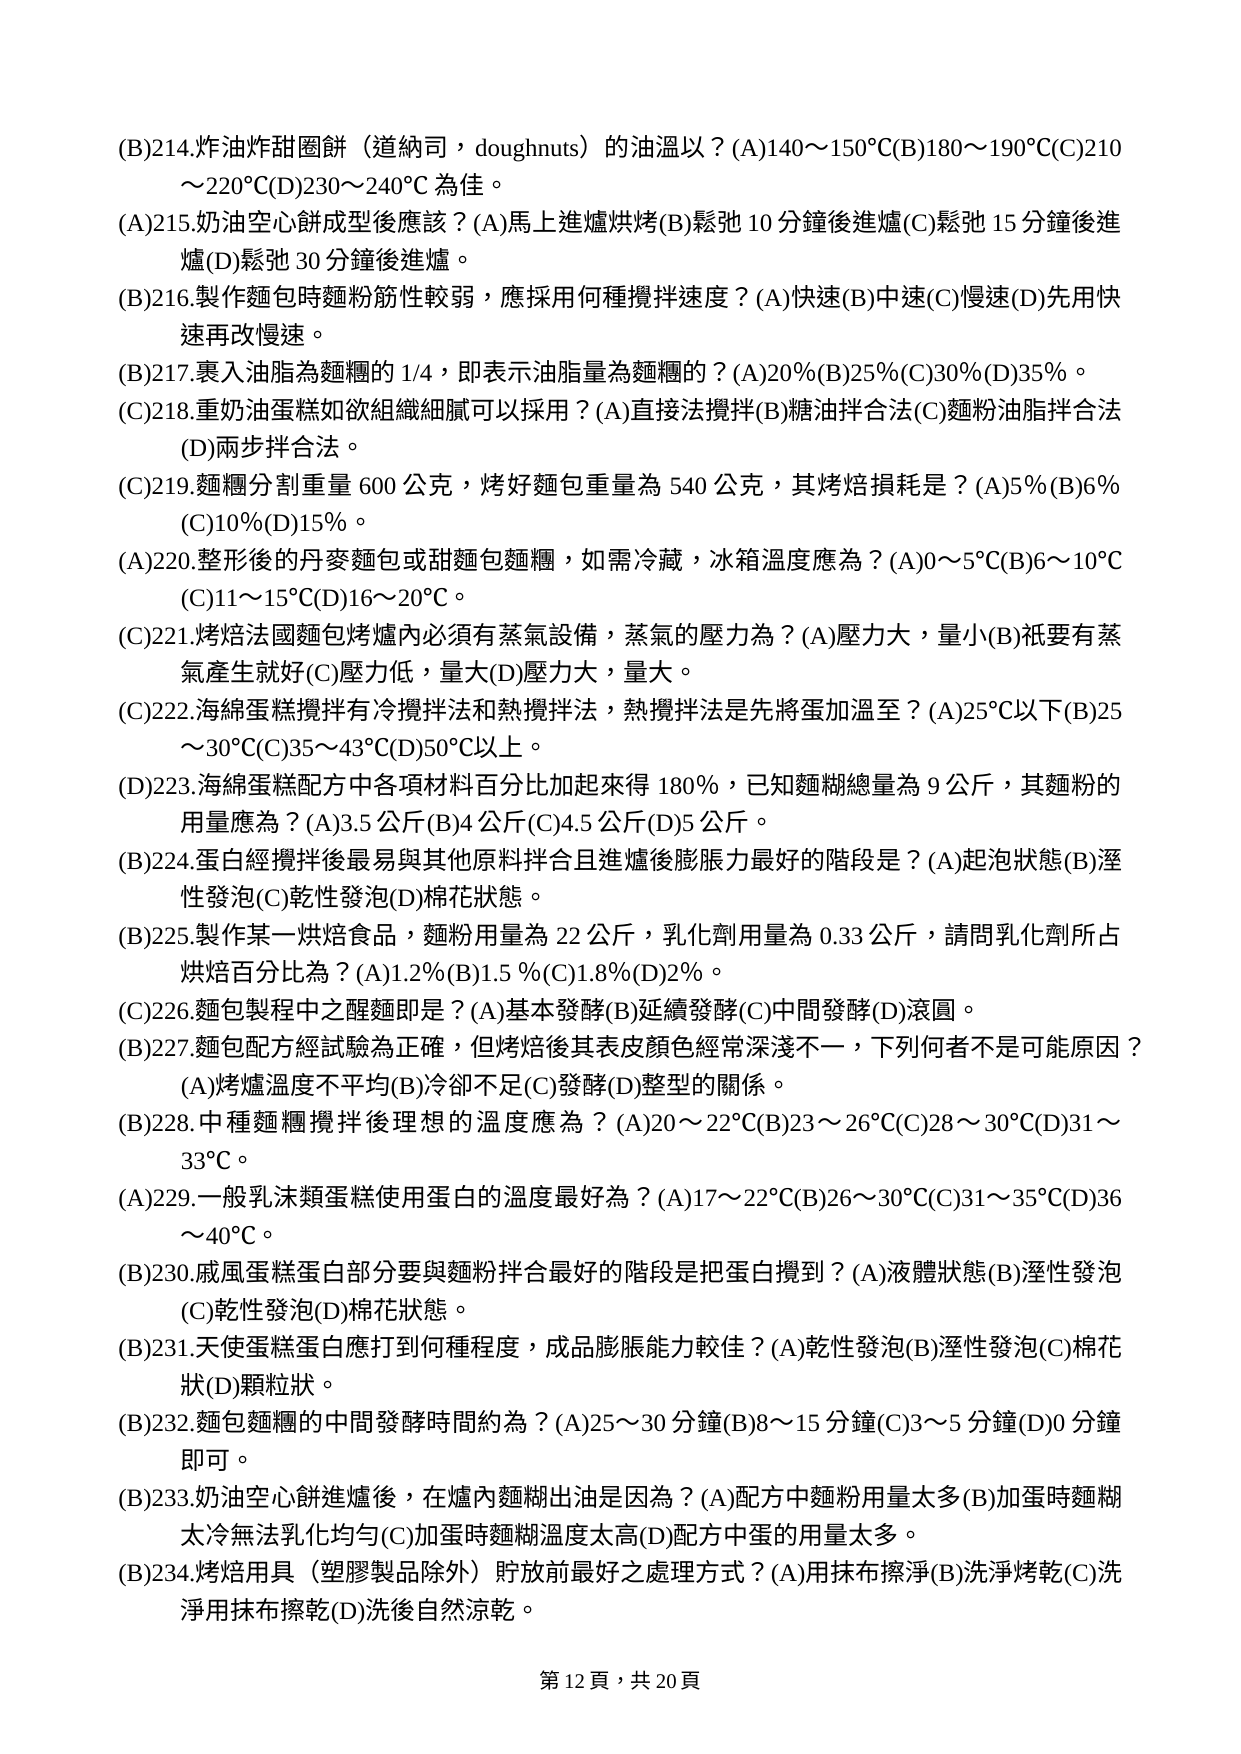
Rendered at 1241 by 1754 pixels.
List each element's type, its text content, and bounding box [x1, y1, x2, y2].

text (B)232.麵包麵糰的中間發酵時間約為？(A)25～30分鐘(B)8～15分鐘(C)3～5分鐘(D)0分鐘即可。 [118, 1402, 1122, 1477]
text (A)220.整形後的丹麥麵包或甜麵包麵糰，如需冷藏，冰箱溫度應為？(A)0～5℃(B)6～10℃(C)11～15℃(D)16～20℃。 [118, 539, 1122, 614]
text (B)234.烤焙用具（塑膠製品除外）貯放前最好之處理方式？(A)用抹布擦淨(B)洗淨烤乾(C)洗淨用抹布擦乾(D)洗後自然涼乾。 [118, 1552, 1122, 1627]
text (B)216.製作麵包時麵粉筋性較弱，應採用何種攪拌速度？(A)快速(B)中速(C)慢速(D)先用快速再改慢速。 [118, 277, 1122, 352]
text (B)228.中種麵糰攪拌後理想的溫度應為？(A)20～22℃(B)23～26℃(C)28～30℃(D)31～33℃。 [118, 1102, 1122, 1177]
text (C)219.麵糰分割重量600公克，烤好麵包重量為540公克，其烤焙損耗是？(A)5％(B)6％(C)10％(D)15％。 [118, 464, 1122, 539]
text (C)226.麵包製程中之醒麵即是？(A)基本發酵(B)延續發酵(C)中間發酵(D)滾圓。 [118, 989, 1122, 1027]
text (B)214.炸油炸甜圈餅（道納司，doughnuts）的油溫以？(A)140～150℃(B)180～190℃(C)210～220℃(D)230～240℃ 為佳。 [118, 127, 1122, 202]
text (C)221.烤焙法國麵包烤爐內必須有蒸氣設備，蒸氣的壓力為？(A)壓力大，量小(B)祇要有蒸氣產生就好(C)壓力低，量大(D)壓力大，量大。 [118, 614, 1122, 689]
text (B)217.裹入油脂為麵糰的1/4，即表示油脂量為麵糰的？(A)20％(B)25％(C)30％(D)35％。 [118, 352, 1122, 389]
text (A)229.一般乳沫類蛋糕使用蛋白的溫度最好為？(A)17～22℃(B)26～30℃(C)31～35℃(D)36～40℃。 [118, 1177, 1122, 1252]
text (B)224.蛋白經攪拌後最易與其他原料拌合且進爐後膨脹力最好的階段是？(A)起泡狀態(B)溼性發泡(C)乾性發泡(D)棉花狀態。 [118, 839, 1122, 914]
text (D)223.海綿蛋糕配方中各項材料百分比加起來得180％，已知麵糊總量為9公斤，其麵粉的用量應為？(A)3.5公斤(B)4公斤(C)4.5公斤(D)5公斤。 [118, 764, 1122, 839]
text (A)215.奶油空心餅成型後應該？(A)馬上進爐烘烤(B)鬆弛10分鐘後進爐(C)鬆弛15分鐘後進爐(D)鬆弛30分鐘後進爐。 [118, 202, 1122, 277]
text (B)227.麵包配方經試驗為正確，但烤焙後其表皮顏色經常深淺不一，下列何者不是可能原因？(A)烤爐溫度不平均(B)冷卻不足(C)發酵(D)整型的關係。 [118, 1027, 1122, 1102]
text (C)218.重奶油蛋糕如欲組織細膩可以採用？(A)直接法攪拌(B)糖油拌合法(C)麵粉油脂拌合法(D)兩步拌合法。 [118, 389, 1122, 464]
text (B)231.天使蛋糕蛋白應打到何種程度，成品膨脹能力較佳？(A)乾性發泡(B)溼性發泡(C)棉花狀(D)顆粒狀。 [118, 1327, 1122, 1402]
text (B)225.製作某一烘焙食品，麵粉用量為22公斤，乳化劑用量為0.33公斤，請問乳化劑所占烘焙百分比為？(A)1.2％(B)1.5 ％(C)1.8％(D)2％。 [118, 914, 1122, 989]
text (C)222.海綿蛋糕攪拌有冷攪拌法和熱攪拌法，熱攪拌法是先將蛋加溫至？(A)25℃以下(B)25～30℃(C)35～43℃(D)50℃以上。 [118, 689, 1122, 764]
text (B)233.奶油空心餅進爐後，在爐內麵糊出油是因為？(A)配方中麵粉用量太多(B)加蛋時麵糊太冷無法乳化均勻(C)加蛋時麵糊溫度太高(D)配方中蛋的用量太多。 [118, 1477, 1122, 1552]
text (B)230.戚風蛋糕蛋白部分要與麵粉拌合最好的階段是把蛋白攪到？(A)液體狀態(B)溼性發泡(C)乾性發泡(D)棉花狀態。 [118, 1252, 1122, 1327]
